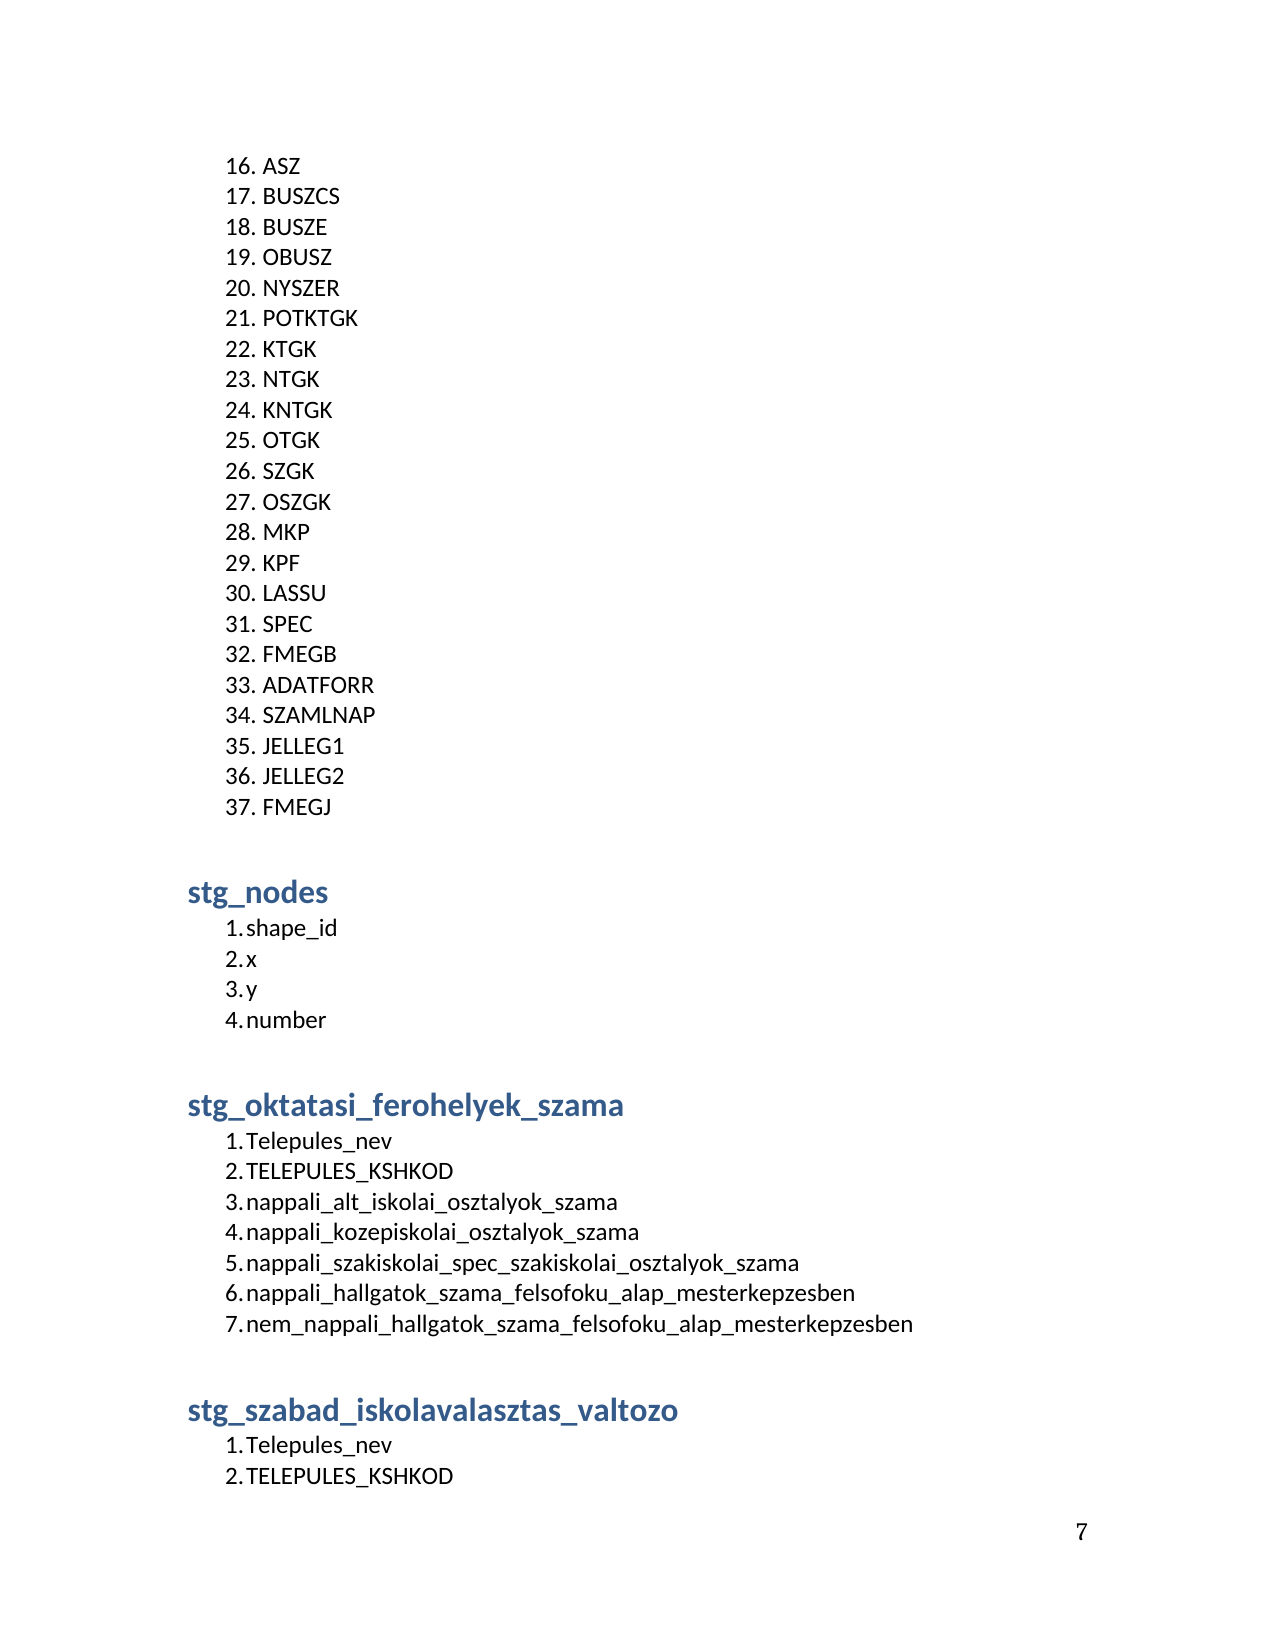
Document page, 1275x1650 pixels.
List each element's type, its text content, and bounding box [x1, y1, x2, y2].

list FMEGJ [225, 791, 1087, 821]
list KPF [225, 547, 1087, 577]
list OBUSZ [225, 242, 1087, 272]
list x [225, 943, 1087, 973]
list NTGK [225, 364, 1087, 394]
list BUSZCS [225, 181, 1087, 211]
list nappali_hallgatok_szama_felsofoku_alap_mesterkepzesben [225, 1278, 1087, 1308]
list number [225, 1004, 1087, 1034]
list FMEGB [225, 638, 1087, 669]
list nappali_kozepiskolai_osztalyok_szama [225, 1217, 1087, 1247]
subtitle stg_oktatasi_ferohelyek_szama [187, 1084, 1087, 1125]
list POTKTGK [225, 303, 1087, 333]
list OSZGK [225, 486, 1087, 516]
list JELLEG1 [225, 730, 1087, 760]
list BUSZE [225, 211, 1087, 242]
list shape_id [225, 912, 1087, 943]
list SZAMLNAP [225, 699, 1087, 730]
list KTGK [225, 333, 1087, 364]
list nem_nappali_hallgatok_szama_felsofoku_alap_mesterkepzesben [225, 1308, 1087, 1339]
list SZGK [225, 455, 1087, 486]
list TELEPULES_KSHKOD [225, 1156, 1087, 1186]
list Telepules_nev [225, 1429, 1087, 1460]
subtitle stg_szabad_iskolavalasztas_valtozo [187, 1389, 1087, 1429]
list KNTGK [225, 394, 1087, 425]
list Telepules_nev [225, 1125, 1087, 1156]
list TELEPULES_KSHKOD [225, 1460, 1087, 1490]
list ASZ [225, 150, 1087, 181]
list ADATFORR [225, 669, 1087, 699]
subtitle stg_nodes [187, 871, 1087, 912]
list NYSZER [225, 272, 1087, 303]
list OTGK [225, 425, 1087, 455]
list LASSU [225, 577, 1087, 608]
list nappali_alt_iskolai_osztalyok_szama [225, 1186, 1087, 1217]
list y [225, 973, 1087, 1004]
list SPEC [225, 608, 1087, 638]
list JELLEG2 [225, 760, 1087, 791]
list nappali_szakiskolai_spec_szakiskolai_osztalyok_szama [225, 1247, 1087, 1278]
list MKP [225, 516, 1087, 547]
